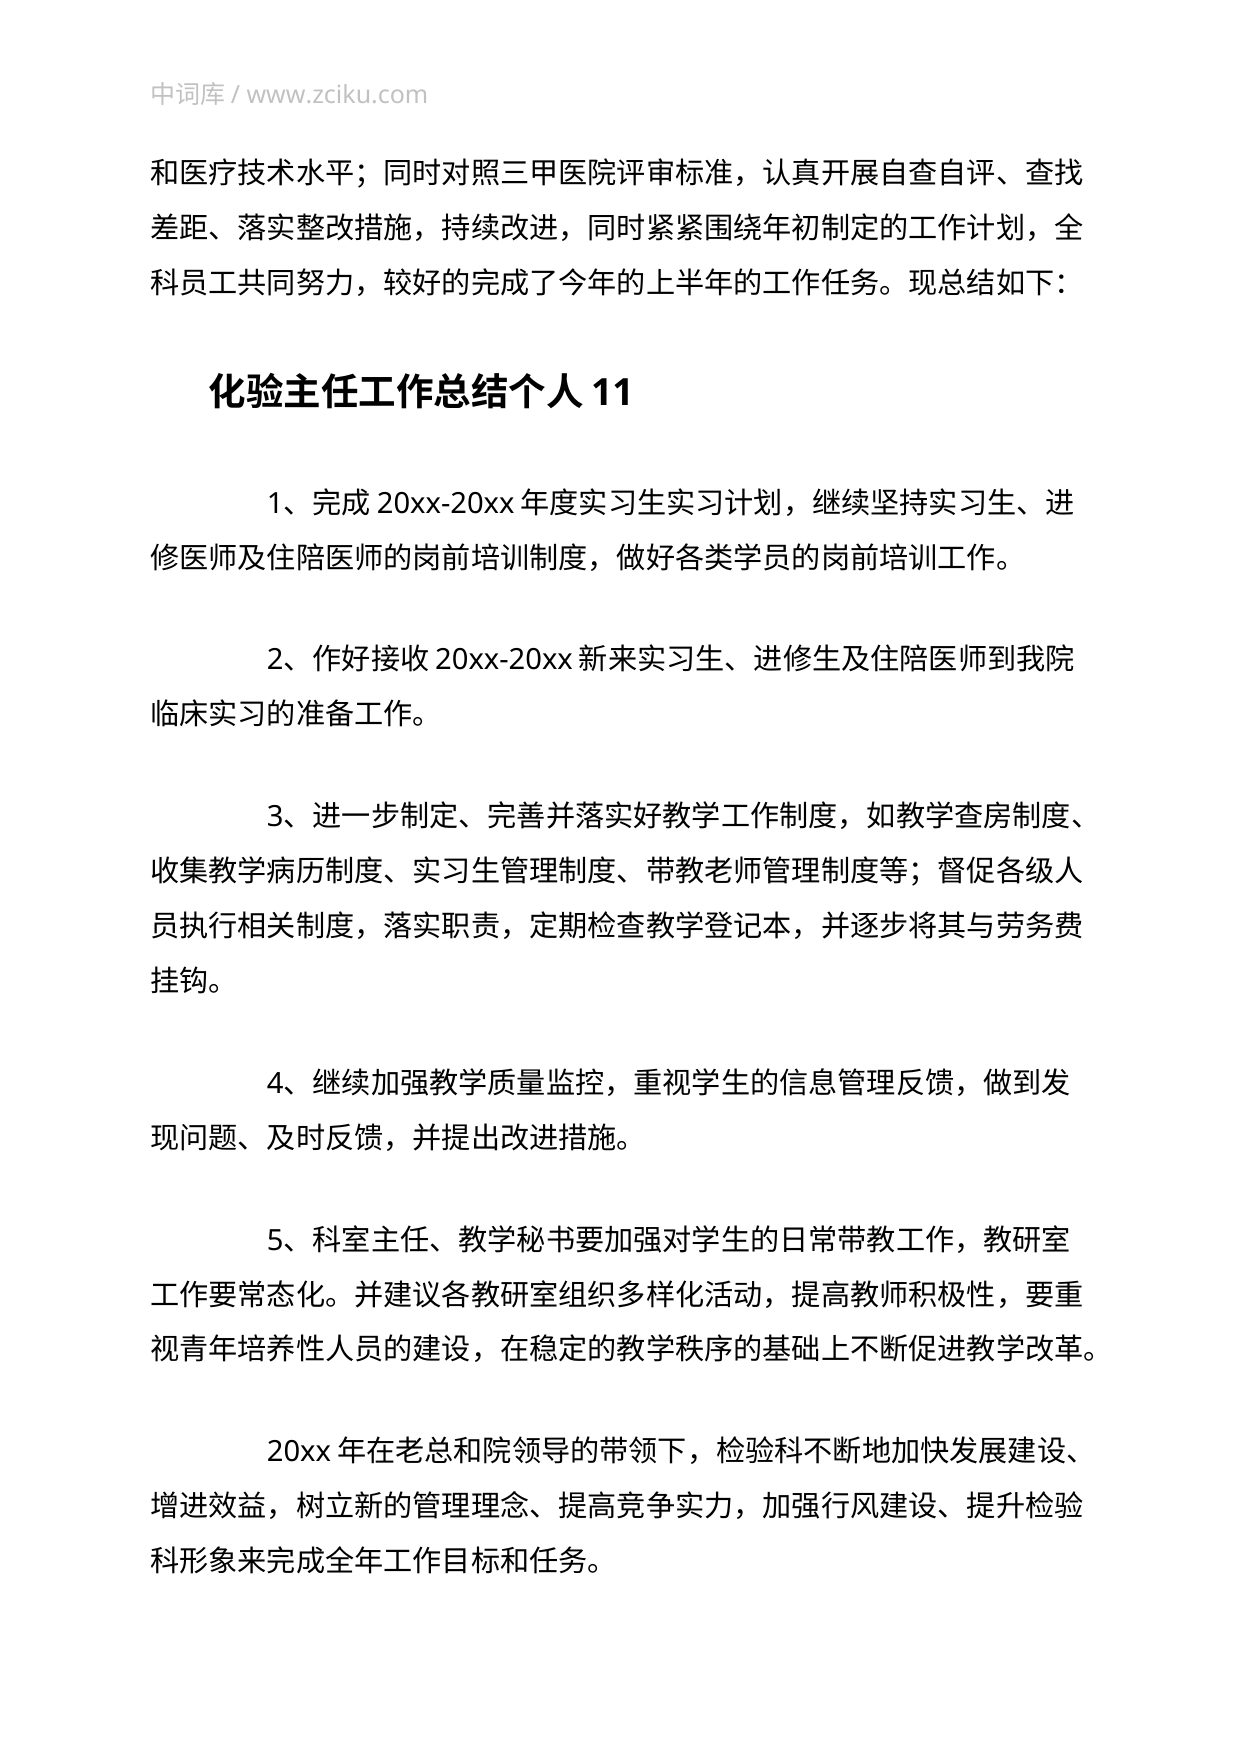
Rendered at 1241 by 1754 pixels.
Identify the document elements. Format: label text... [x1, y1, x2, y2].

text 化验主任工作总结个人11 [150, 362, 1090, 416]
text 2、作好接收20xx-20xx新来实习生、进修生及住陪医师到我院临床实习的准备工作。 [150, 636, 1090, 733]
text 3、进一步制定、完善并落实好教学工作制度，如教学查房制度、收集教学病历制度、实习生管理制度、带教老师管理制度等；督促各级人员执行相关制度，落实职责，定期检查教学登记本，并逐步将其与劳务费挂钩。 [150, 793, 1090, 1000]
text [150, 150, 1090, 302]
text 1、完成20xx-20xx年度实习生实习计划，继续坚持实习生、进修医师及住陪医师的岗前培训制度，做好各类学员的岗前培训工作。 [150, 479, 1090, 576]
text 4、继续加强教学质量监控，重视学生的信息管理反馈，做到发现问题、及时反馈，并提出改进措施。 [150, 1059, 1090, 1157]
text 20xx年在老总和院领导的带领下，检验科不断地加快发展建设、增进效益，树立新的管理理念、提高竞争实力，加强行风建设、提升检验科形象来完成全年工作目标和任务。 [150, 1428, 1090, 1580]
text 5、科室主任、教学秘书要加强对学生的日常带教工作，教研室工作要常态化。并建议各教研室组织多样化活动，提高教师积极性，要重视青年培养性人员的建设，在稳定的教学秩序的基础上不断促进教学改革。 [150, 1216, 1090, 1368]
